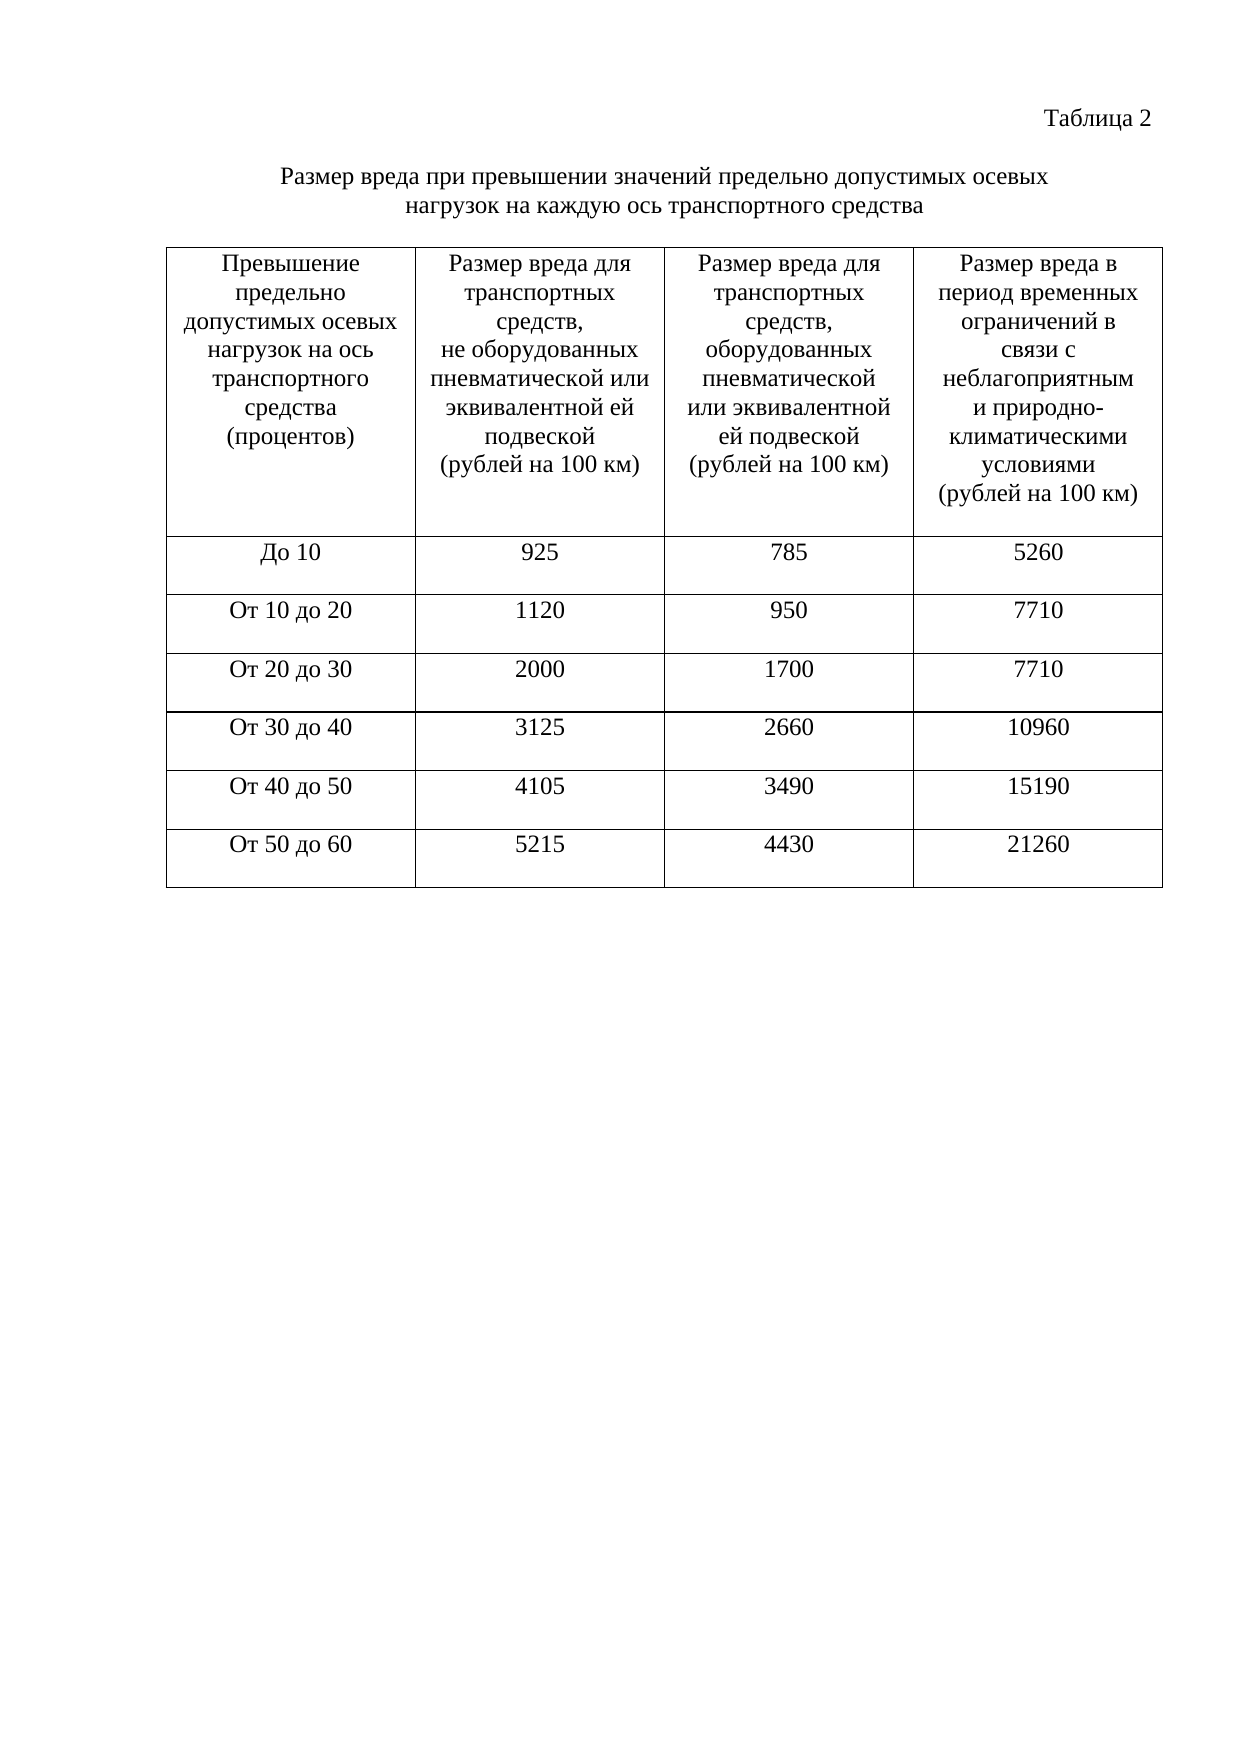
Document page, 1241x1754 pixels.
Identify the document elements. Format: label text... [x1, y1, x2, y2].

table_cell 7710 [914, 595, 1162, 653]
text Размер вреда при превышении значений предельно допустимых осевых [177, 161, 1152, 190]
text Таблица 2 [177, 103, 1152, 132]
table_cell 5260 [914, 537, 1162, 594]
table_header Размер вреда для транспортных средств, оборудованных пневматической или эквивалентной ей подвеской (рублей на 100 км) [665, 248, 913, 536]
table_cell От 40 до 50 [167, 771, 415, 828]
table_cell От 50 до 60 [167, 830, 415, 887]
table_cell 3490 [665, 771, 913, 828]
table_cell 4430 [665, 830, 913, 887]
table_cell 4105 [416, 771, 664, 828]
table_cell От 30 до 40 [167, 713, 415, 770]
table_cell 3125 [416, 713, 664, 770]
table_cell 925 [416, 537, 664, 594]
table_cell 21260 [914, 830, 1162, 887]
table_cell 2660 [665, 713, 913, 770]
table_cell 1700 [665, 654, 913, 711]
text нагрузок на каждую ось транспортного средства [177, 190, 1152, 218]
table_cell От 10 до 20 [167, 595, 415, 653]
table_cell 10960 [914, 713, 1162, 770]
table_cell От 20 до 30 [167, 654, 415, 711]
table_cell 950 [665, 595, 913, 653]
table_cell 2000 [416, 654, 664, 711]
table_header Размер вреда для транспортных средств, не оборудованных пневматической или эквивалентной ей подвеской (рублей на 100 км) [416, 248, 664, 536]
table_cell 15190 [914, 771, 1162, 828]
table_cell 785 [665, 537, 913, 594]
table_cell 1120 [416, 595, 664, 653]
table_cell 7710 [914, 654, 1162, 711]
table_header Размер вреда в период временных ограничений в связи с неблагоприятным и природно- климатическими условиями (рублей на 100 км) [914, 248, 1162, 536]
table_header Превышение предельно допустимых осевых нагрузок на ось транспортного средства (процентов) [167, 248, 415, 536]
table_cell До 10 [167, 537, 415, 594]
table_cell 5215 [416, 830, 664, 887]
